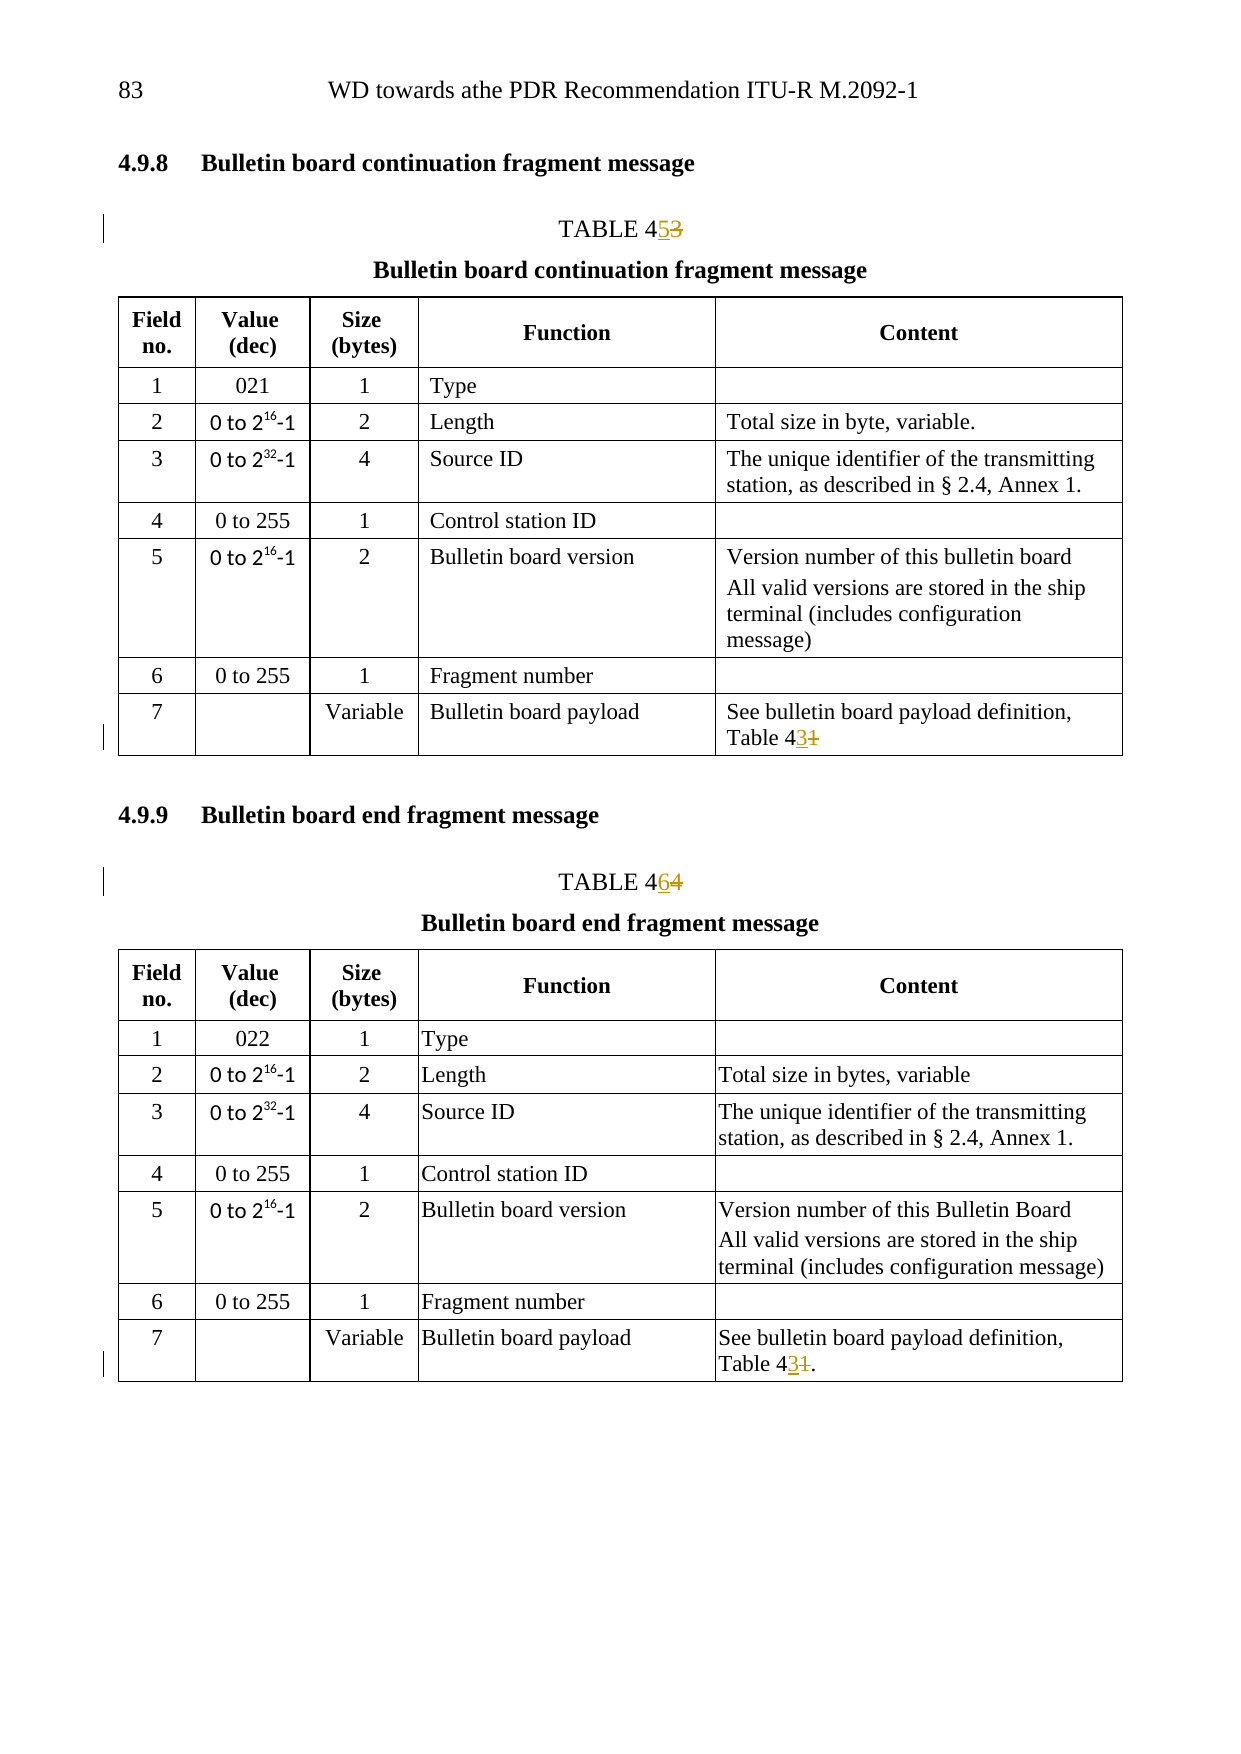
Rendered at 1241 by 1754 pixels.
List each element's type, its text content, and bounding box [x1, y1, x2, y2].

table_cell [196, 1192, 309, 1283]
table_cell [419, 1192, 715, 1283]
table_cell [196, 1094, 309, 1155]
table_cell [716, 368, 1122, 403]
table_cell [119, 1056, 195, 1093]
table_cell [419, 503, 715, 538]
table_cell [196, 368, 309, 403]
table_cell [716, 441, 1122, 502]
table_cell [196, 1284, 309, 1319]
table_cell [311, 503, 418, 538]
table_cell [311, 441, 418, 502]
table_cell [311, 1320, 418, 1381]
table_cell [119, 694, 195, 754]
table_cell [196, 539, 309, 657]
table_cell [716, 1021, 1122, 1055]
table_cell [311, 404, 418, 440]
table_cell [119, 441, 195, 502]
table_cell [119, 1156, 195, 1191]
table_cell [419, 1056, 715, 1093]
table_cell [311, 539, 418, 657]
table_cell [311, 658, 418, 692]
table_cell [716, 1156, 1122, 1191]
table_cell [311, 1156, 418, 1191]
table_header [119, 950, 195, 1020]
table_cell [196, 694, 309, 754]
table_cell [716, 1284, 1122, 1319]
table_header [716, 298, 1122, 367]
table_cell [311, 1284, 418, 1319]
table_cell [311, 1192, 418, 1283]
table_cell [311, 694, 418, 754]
title Bulletin board continuation fragment message [118, 255, 1122, 284]
subtitle 4.9.9 Bulletin board end fragment message [118, 801, 1122, 829]
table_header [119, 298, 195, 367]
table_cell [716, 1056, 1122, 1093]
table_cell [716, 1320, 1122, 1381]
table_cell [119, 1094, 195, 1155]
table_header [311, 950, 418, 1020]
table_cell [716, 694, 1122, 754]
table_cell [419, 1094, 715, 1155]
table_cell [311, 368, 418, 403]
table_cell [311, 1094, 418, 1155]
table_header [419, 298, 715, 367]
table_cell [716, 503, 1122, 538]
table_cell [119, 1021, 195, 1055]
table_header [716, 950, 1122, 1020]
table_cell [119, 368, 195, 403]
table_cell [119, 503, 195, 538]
text Table 4 [118, 867, 1122, 896]
title Bulletin board end fragment message [118, 908, 1122, 937]
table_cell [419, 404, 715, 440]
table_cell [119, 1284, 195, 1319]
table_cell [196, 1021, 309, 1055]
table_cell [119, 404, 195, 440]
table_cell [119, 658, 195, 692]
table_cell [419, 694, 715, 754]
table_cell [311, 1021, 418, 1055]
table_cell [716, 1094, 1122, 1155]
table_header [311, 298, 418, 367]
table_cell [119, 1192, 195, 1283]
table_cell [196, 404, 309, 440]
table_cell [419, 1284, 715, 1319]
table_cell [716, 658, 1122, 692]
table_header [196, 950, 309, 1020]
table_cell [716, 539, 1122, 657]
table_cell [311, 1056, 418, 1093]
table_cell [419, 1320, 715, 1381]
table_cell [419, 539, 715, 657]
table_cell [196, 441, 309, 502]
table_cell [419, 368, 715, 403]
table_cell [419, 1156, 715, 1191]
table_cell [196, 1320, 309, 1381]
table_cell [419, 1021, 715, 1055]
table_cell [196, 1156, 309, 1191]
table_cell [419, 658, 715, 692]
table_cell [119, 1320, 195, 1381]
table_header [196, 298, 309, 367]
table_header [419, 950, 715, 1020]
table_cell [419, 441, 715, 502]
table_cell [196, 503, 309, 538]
subtitle 4.9.8 Bulletin board continuation fragment message [118, 148, 1122, 176]
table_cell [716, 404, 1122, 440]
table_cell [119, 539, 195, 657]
text Table 4 [118, 214, 1122, 243]
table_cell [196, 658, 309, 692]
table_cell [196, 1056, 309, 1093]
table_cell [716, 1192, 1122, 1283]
